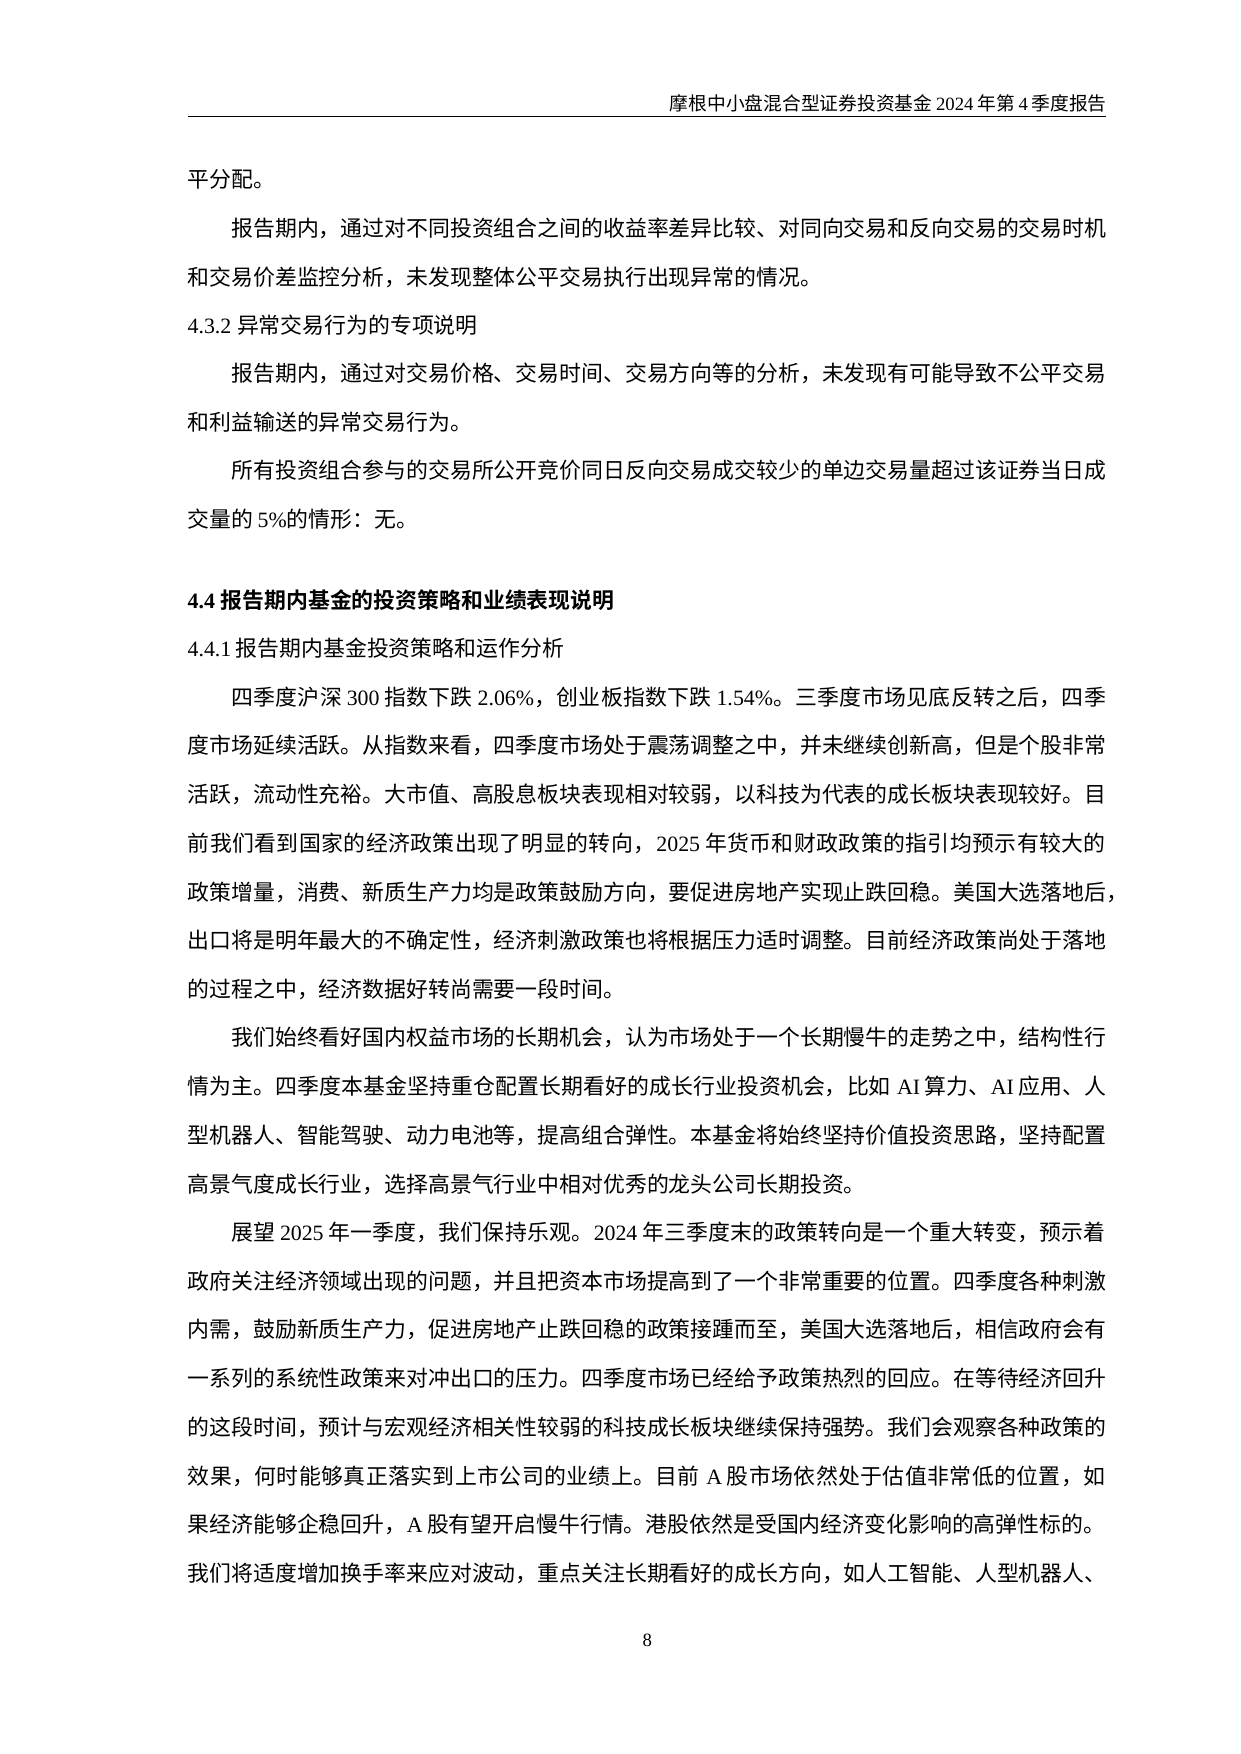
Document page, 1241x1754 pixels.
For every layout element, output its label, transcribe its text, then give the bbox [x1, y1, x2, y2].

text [187, 162, 1106, 194]
text 报告期内，通过对交易价格、交易时间、交易方向等的分析，未发现有可能导致不公平交易和利益输送的异常交易行为。 [187, 356, 1106, 437]
text 4.4.1报告期内基金投资策略和运作分析 [187, 631, 1106, 663]
text 我们始终看好国内权益市场的长期机会，认为市场处于一个长期慢牛的走势之中，结构性行情为主。四季度本基金坚持重仓配置长期看好的成长行业投资机会，比如AI算力、AI应用、人型机器人、智能驾驶、动力电池等，提高组合弹性。本基金将始终坚持价值投资思路，坚持配置高景气度成长行业，选择高景气行业中相对优秀的龙头公司长期投资。 [187, 1020, 1106, 1199]
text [187, 1214, 1106, 1588]
text 4.4 报告期内基金的投资策略和业绩表现说明 [187, 582, 1106, 615]
text 四季度沪深300指数下跌2.06%，创业板指数下跌1.54%。三季度市场见底反转之后，四季度市场延续活跃。从指数来看，四季度市场处于震荡调整之中，并未继续创新高，但是个股非常活跃，流动性充裕。大市值、高股息板块表现相对较弱，以科技为代表的成长板块表现较好。目前我们看到国家的经济政策出现了明显的转向，2025年货币和财政政策的指引均预示有较大的政策增量，消费、新质生产力均是政策鼓励方向，要促进房地产实现止跌回稳。美国大选落地后，出口将是明年最大的不确定性，经济刺激政策也将根据压力适时调整。目前经济政策尚处于落地的过程之中，经济数据好转尚需要一段时间。 [187, 679, 1106, 1004]
text 所有投资组合参与的交易所公开竞价同日反向交易成交较少的单边交易量超过该证券当日成交量的5%的情形：无。 [187, 453, 1106, 534]
text 4.3.2 异常交易行为的专项说明 [187, 307, 1106, 340]
text 报告期内，通过对不同投资组合之间的收益率差异比较、对同向交易和反向交易的交易时机和交易价差监控分析，未发现整体公平交易执行出现异常的情况。 [187, 210, 1106, 292]
